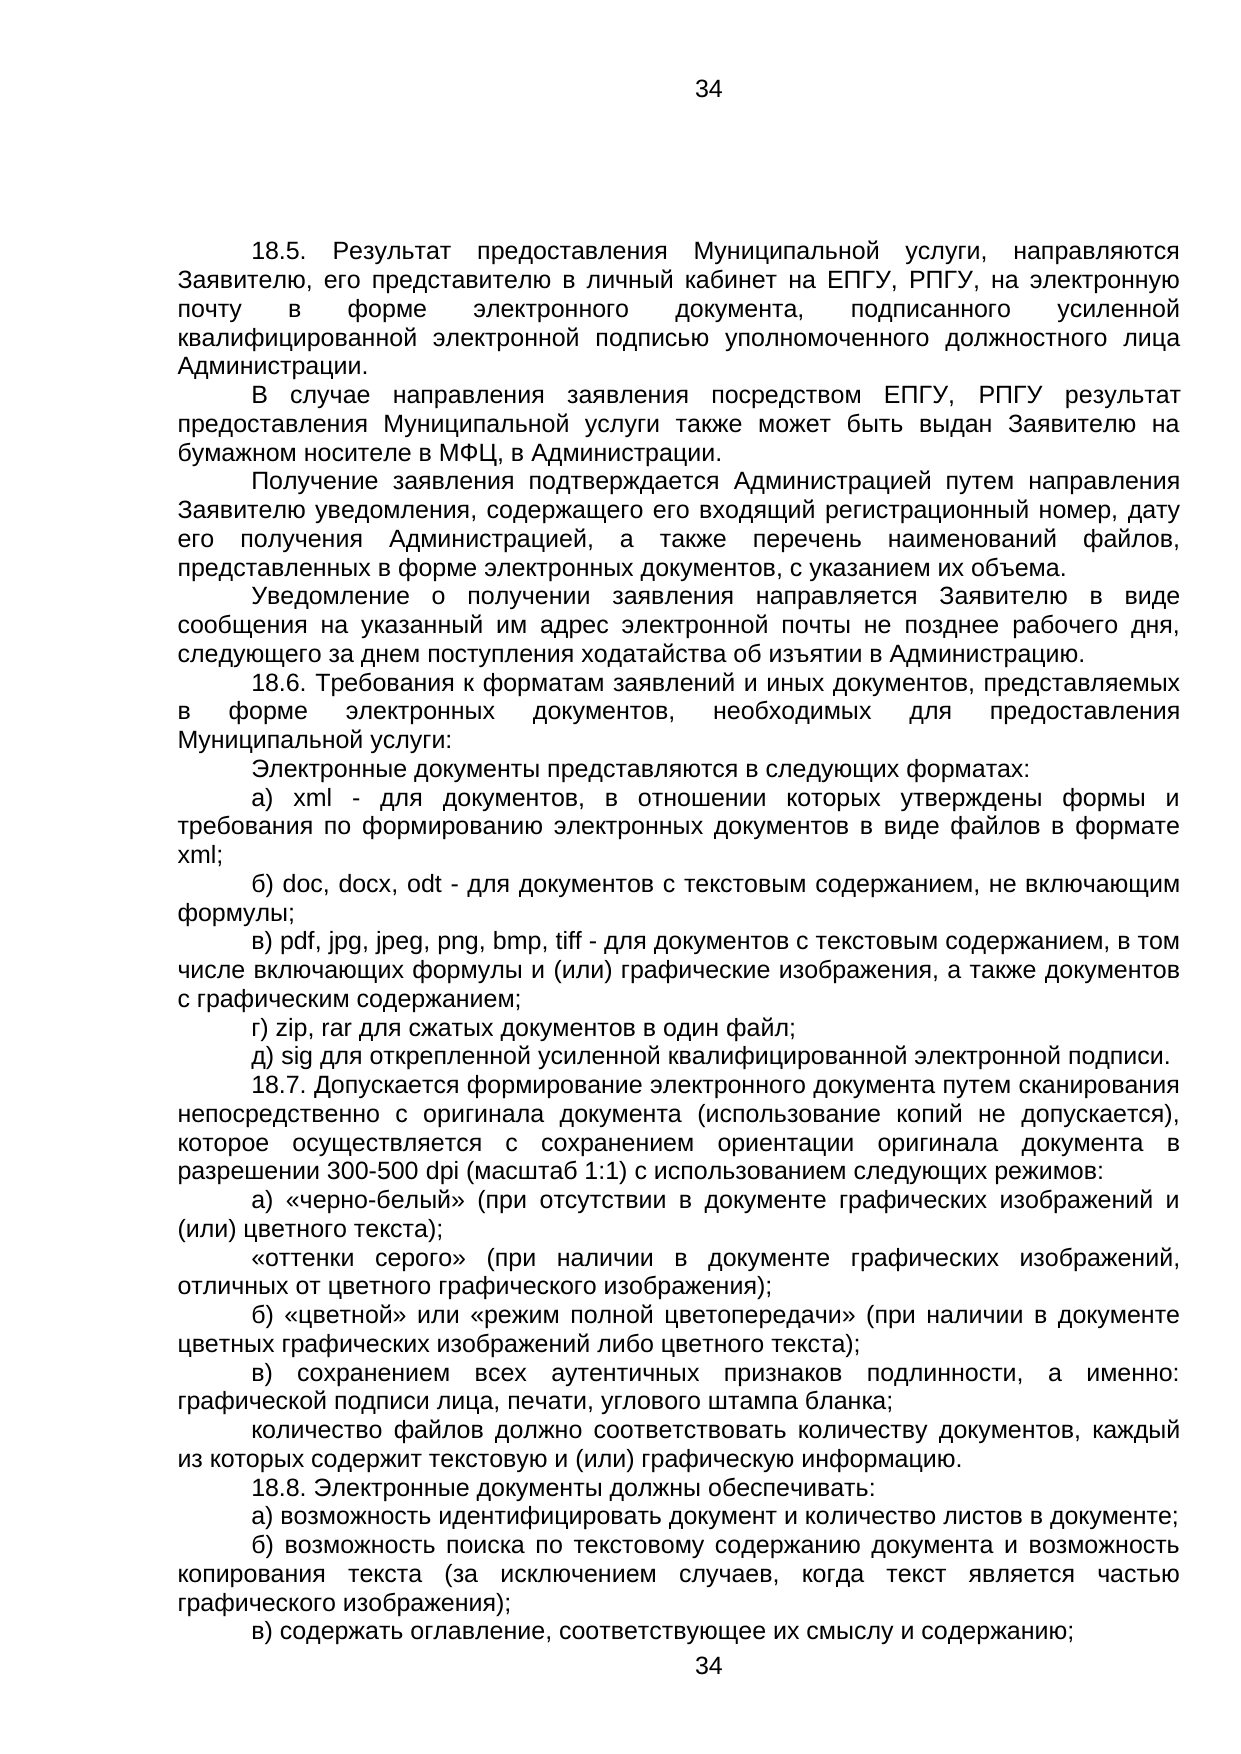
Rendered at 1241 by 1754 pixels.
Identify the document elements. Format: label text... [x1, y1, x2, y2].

text В случае направления заявления посредством ЕПГУ, РПГУ результат предоставления Муниципальной услуги также может быть выдан Заявителю на бумажном носителе в МФЦ, в Администрации. [177, 380, 1181, 466]
text д) sig для открепленной усиленной квалифицированной электронной подписи. [177, 1041, 1181, 1070]
text «оттенки серого» (при наличии в документе графических изображений, отличных от цветного графического изображения); [177, 1242, 1181, 1300]
text б) doc, docx, odt - для документов с текстовым содержанием, не включающим формулы; [177, 869, 1181, 926]
text в) содержать оглавление, соответствующее их смыслу и содержанию; [177, 1616, 1181, 1645]
text в) сохранением всех аутентичных признаков подлинности, а именно: графической подписи лица, печати, углового штампа бланка; [177, 1357, 1181, 1415]
text 18.5. Результат предоставления Муниципальной услуги, направляются Заявителю, его представителю в личный кабинет на ЕПГУ, РПГУ, на электронную почту в форме электронного документа, подписанного усиленной квалифицированной электронной подписью уполномоченного должностного лица Администрации. [177, 236, 1181, 380]
text Электронные документы представляются в следующих форматах: [177, 754, 1181, 782]
text а) возможность идентифицировать документ и количество листов в документе; [177, 1501, 1181, 1530]
text г) zip, rar для сжатых документов в один файл; [177, 1012, 1181, 1041]
text Уведомление о получении заявления направляется Заявителю в виде сообщения на указанный им адрес электронной почты не позднее рабочего дня, следующего за днем поступления ходатайства об изъятии в Администрацию. [177, 581, 1181, 667]
text а) «черно-белый» (при отсутствии в документе графических изображений и (или) цветного текста); [177, 1185, 1181, 1242]
text 18.6. Требования к форматам заявлений и иных документов, представляемых в форме электронных документов, необходимых для предоставления Муниципальной услуги: [177, 667, 1181, 754]
text а) xml - для документов, в отношении которых утверждены формы и требования по формированию электронных документов в виде файлов в формате xml; [177, 782, 1181, 869]
text 18.7. Допускается формирование электронного документа путем сканирования непосредственно с оригинала документа (использование копий не допускается), которое осуществляется с сохранением ориентации оригинала документа в разрешении 300-500 dpi (масштаб 1:1) с использованием следующих режимов: [177, 1070, 1181, 1185]
text в) pdf, jpg, jpeg, png, bmp, tiff - для документов с текстовым содержанием, в том числе включающих формулы и (или) графические изображения, а также документов с графическим содержанием; [177, 926, 1181, 1012]
text количество файлов должно соответствовать количеству документов, каждый из которых содержит текстовую и (или) графическую информацию. [177, 1415, 1181, 1472]
text Получение заявления подтверждается Администрацией путем направления Заявителю уведомления, содержащего его входящий регистрационный номер, дату его получения Администрацией, а также перечень наименований файлов, представленных в форме электронных документов, с указанием их объема. [177, 466, 1181, 581]
text 18.8. Электронные документы должны обеспечивать: [177, 1472, 1181, 1501]
text б) возможность поиска по текстовому содержанию документа и возможность копирования текста (за исключением случаев, когда текст является частью графического изображения); [177, 1530, 1181, 1616]
text б) «цветной» или «режим полной цветопередачи» (при наличии в документе цветных графических изображений либо цветного текста); [177, 1300, 1181, 1357]
